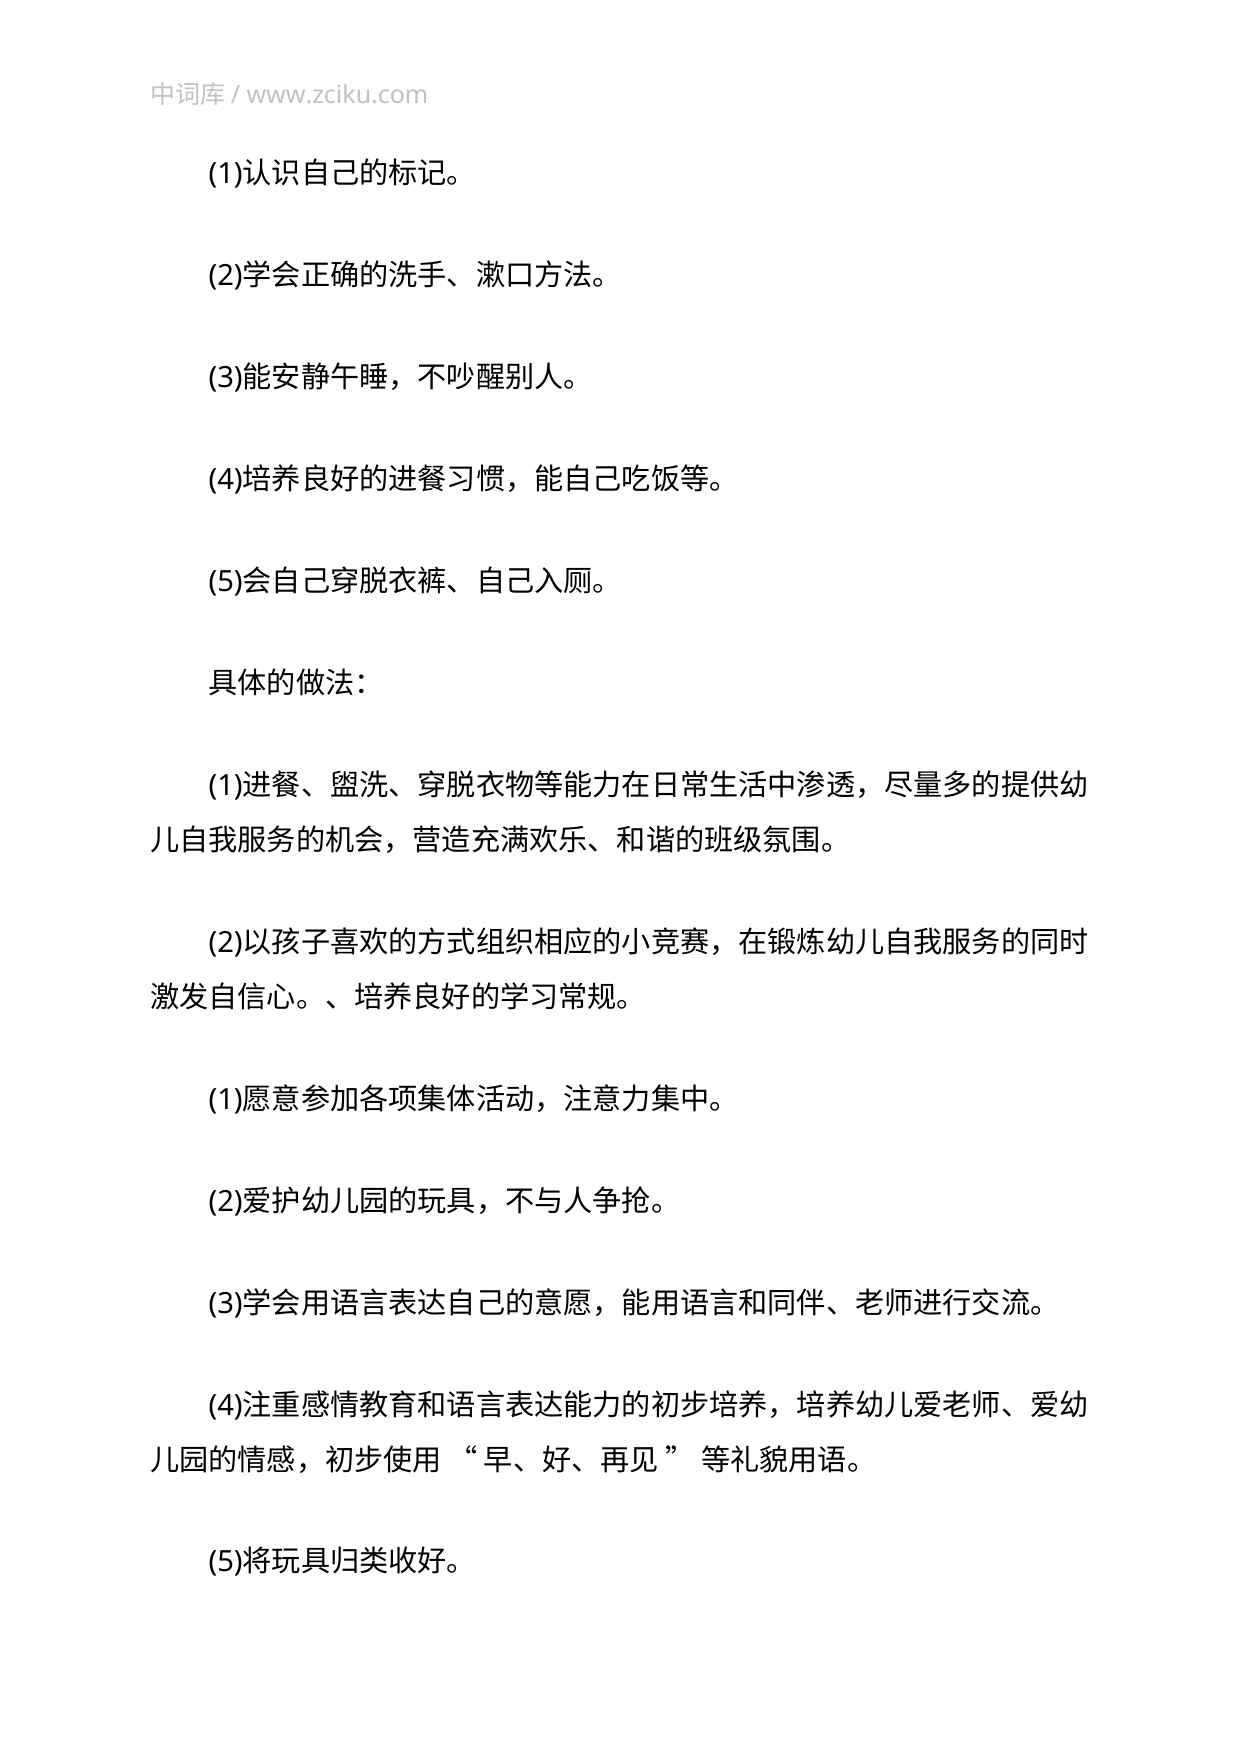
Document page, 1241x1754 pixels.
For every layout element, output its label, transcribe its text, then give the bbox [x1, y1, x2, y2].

text (3)学会用语言表达自己的意愿，能用语言和同伴、老师进行交流。 [150, 1279, 1090, 1322]
text (3)能安静午睡，不吵醒别人。 [150, 354, 1090, 396]
text (1)愿意参加各项集体活动，注意力集中。 [150, 1075, 1090, 1118]
text (1)认识自己的标记。 [150, 150, 1090, 192]
text (2)以孩子喜欢的方式组织相应的小竞赛，在锻炼幼儿自我服务的同时激发自信心。、培养良好的学习常规。 [150, 918, 1090, 1016]
text (1)进餐、盥洗、穿脱衣物等能力在日常生活中渗透，尽量多的提供幼儿自我服务的机会，营造充满欢乐、和谐的班级氛围。 [150, 762, 1090, 859]
text (5)会自己穿脱衣裤、自己入厕。 [150, 558, 1090, 600]
text (4)注重感情教育和语言表达能力的初步培养，培养幼儿爱老师、爱幼儿园的情感，初步使用 “ 早、好、再见 ” 等礼貌用语。 [150, 1381, 1090, 1478]
text (5)将玩具归类收好。 [150, 1538, 1090, 1580]
text (4)培养良好的进餐习惯，能自己吃饭等。 [150, 456, 1090, 498]
text 具体的做法： [150, 660, 1090, 702]
text (2)学会正确的洗手、漱口方法。 [150, 252, 1090, 294]
text (2)爱护幼儿园的玩具，不与人争抢。 [150, 1177, 1090, 1219]
